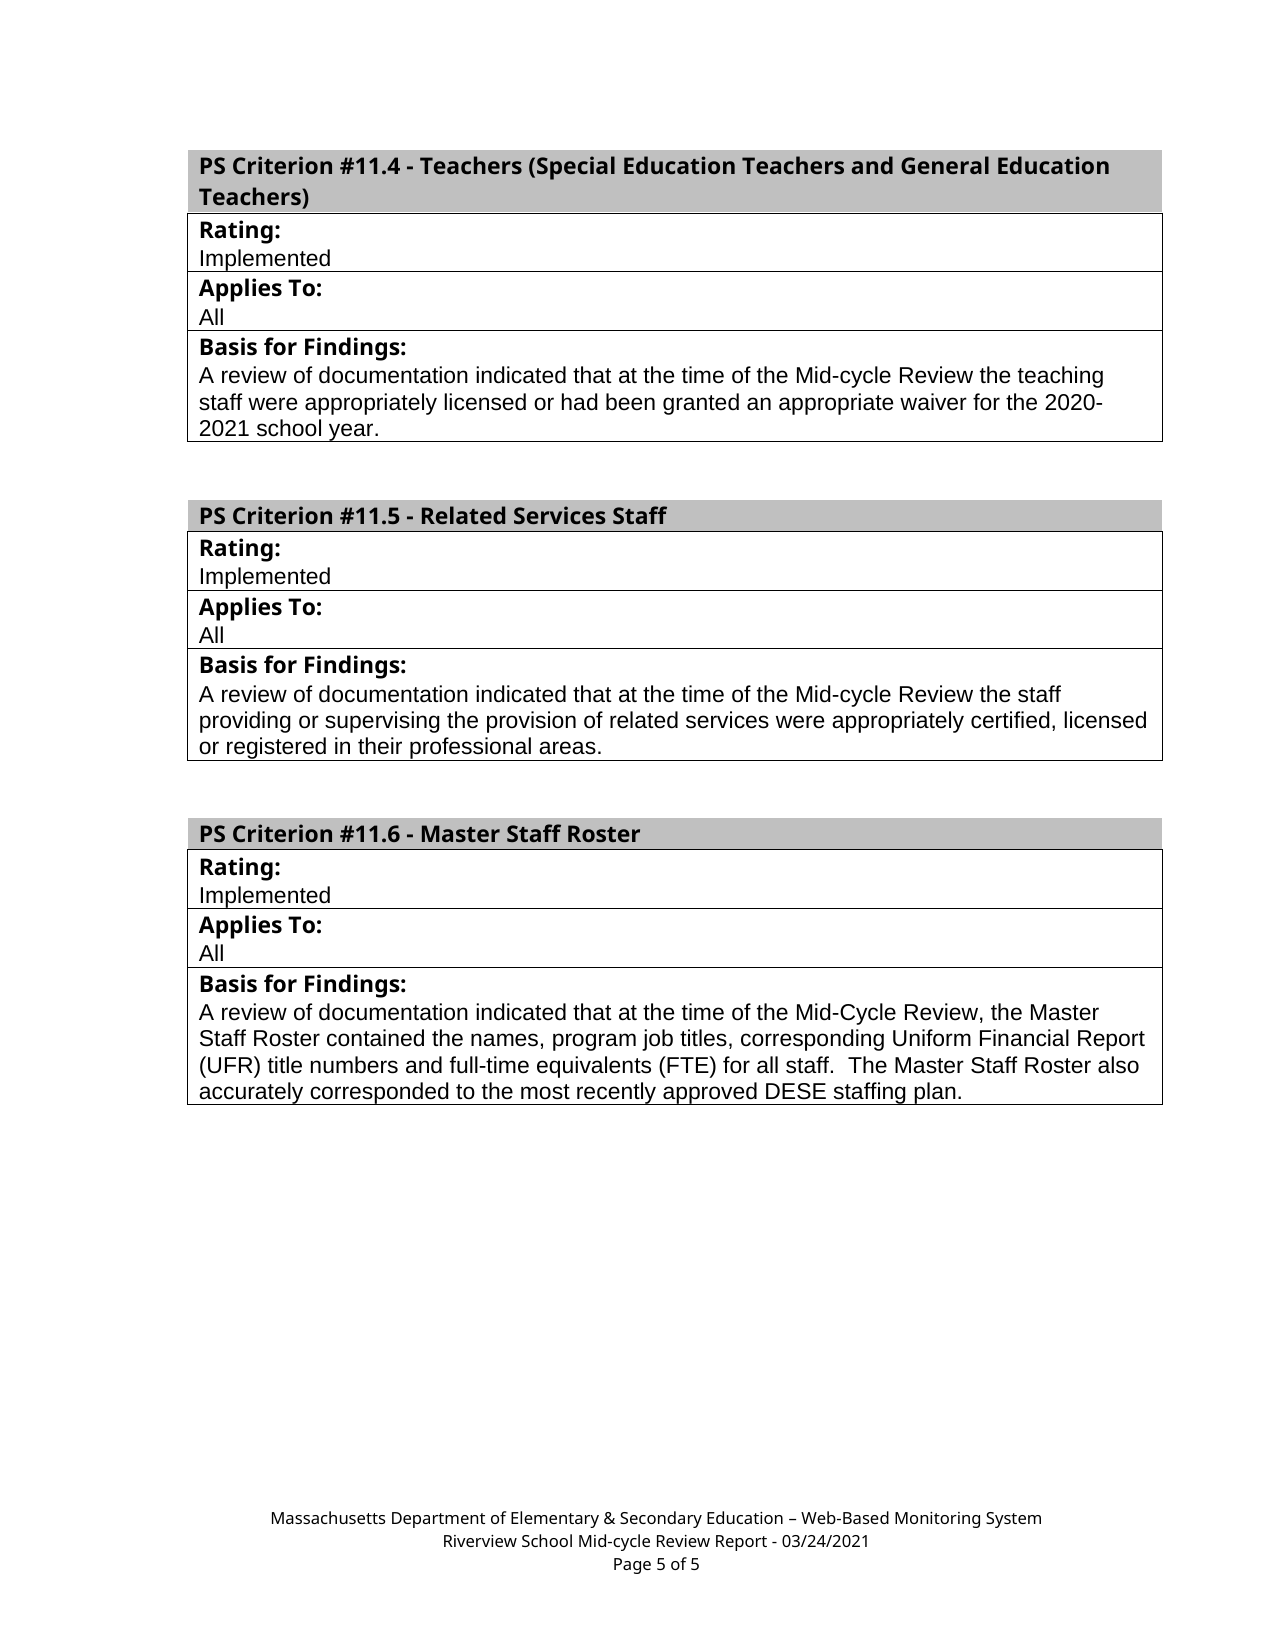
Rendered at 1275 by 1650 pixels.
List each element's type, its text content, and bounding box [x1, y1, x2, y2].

table_cell Basis for Findings: [188, 331, 1162, 362]
table_cell Implemented [188, 882, 1162, 908]
table_cell All [188, 940, 1162, 967]
table_cell Basis for Findings: [188, 649, 1162, 681]
table_cell Implemented [188, 563, 1162, 589]
table_header PS Criterion #11.4 - Teachers (Special Education Teachers and General Education Teachers) [188, 150, 1162, 212]
table_cell Applies To: [188, 591, 1162, 622]
table_cell Rating: [188, 532, 1162, 563]
table_cell A review of documentation indicated that at the time of the Mid-cycle Review the staff providing or supervising the provision of related services were appropriately certified, licensed or registered in their professional areas. [188, 681, 1162, 759]
table_cell Applies To: [188, 272, 1162, 303]
table_cell Implemented [188, 245, 1162, 271]
table_cell Applies To: [188, 909, 1162, 940]
table_header PS Criterion #11.6 - Master Staff Roster [188, 818, 1162, 849]
table_header PS Criterion #11.5 - Related Services Staff [188, 500, 1162, 531]
table_cell A review of documentation indicated that at the time of the Mid-Cycle Review, the Master Staff Roster contained the names, program job titles, corresponding Uniform Financial Report (UFR) title numbers and full-time equivalents (FTE) for all staff. The Master Staff Roster also accurately corresponded to the most recently approved DESE staffing plan. [188, 999, 1162, 1104]
table_cell A review of documentation indicated that at the time of the Mid-cycle Review the teaching staff were appropriately licensed or had been granted an appropriate waiver for the 2020-2021 school year. [188, 362, 1162, 441]
table_cell Basis for Findings: [188, 968, 1162, 999]
table_cell All [188, 622, 1162, 648]
table_cell Rating: [188, 850, 1162, 882]
table_cell All [188, 304, 1162, 330]
table_cell Rating: [188, 214, 1162, 245]
